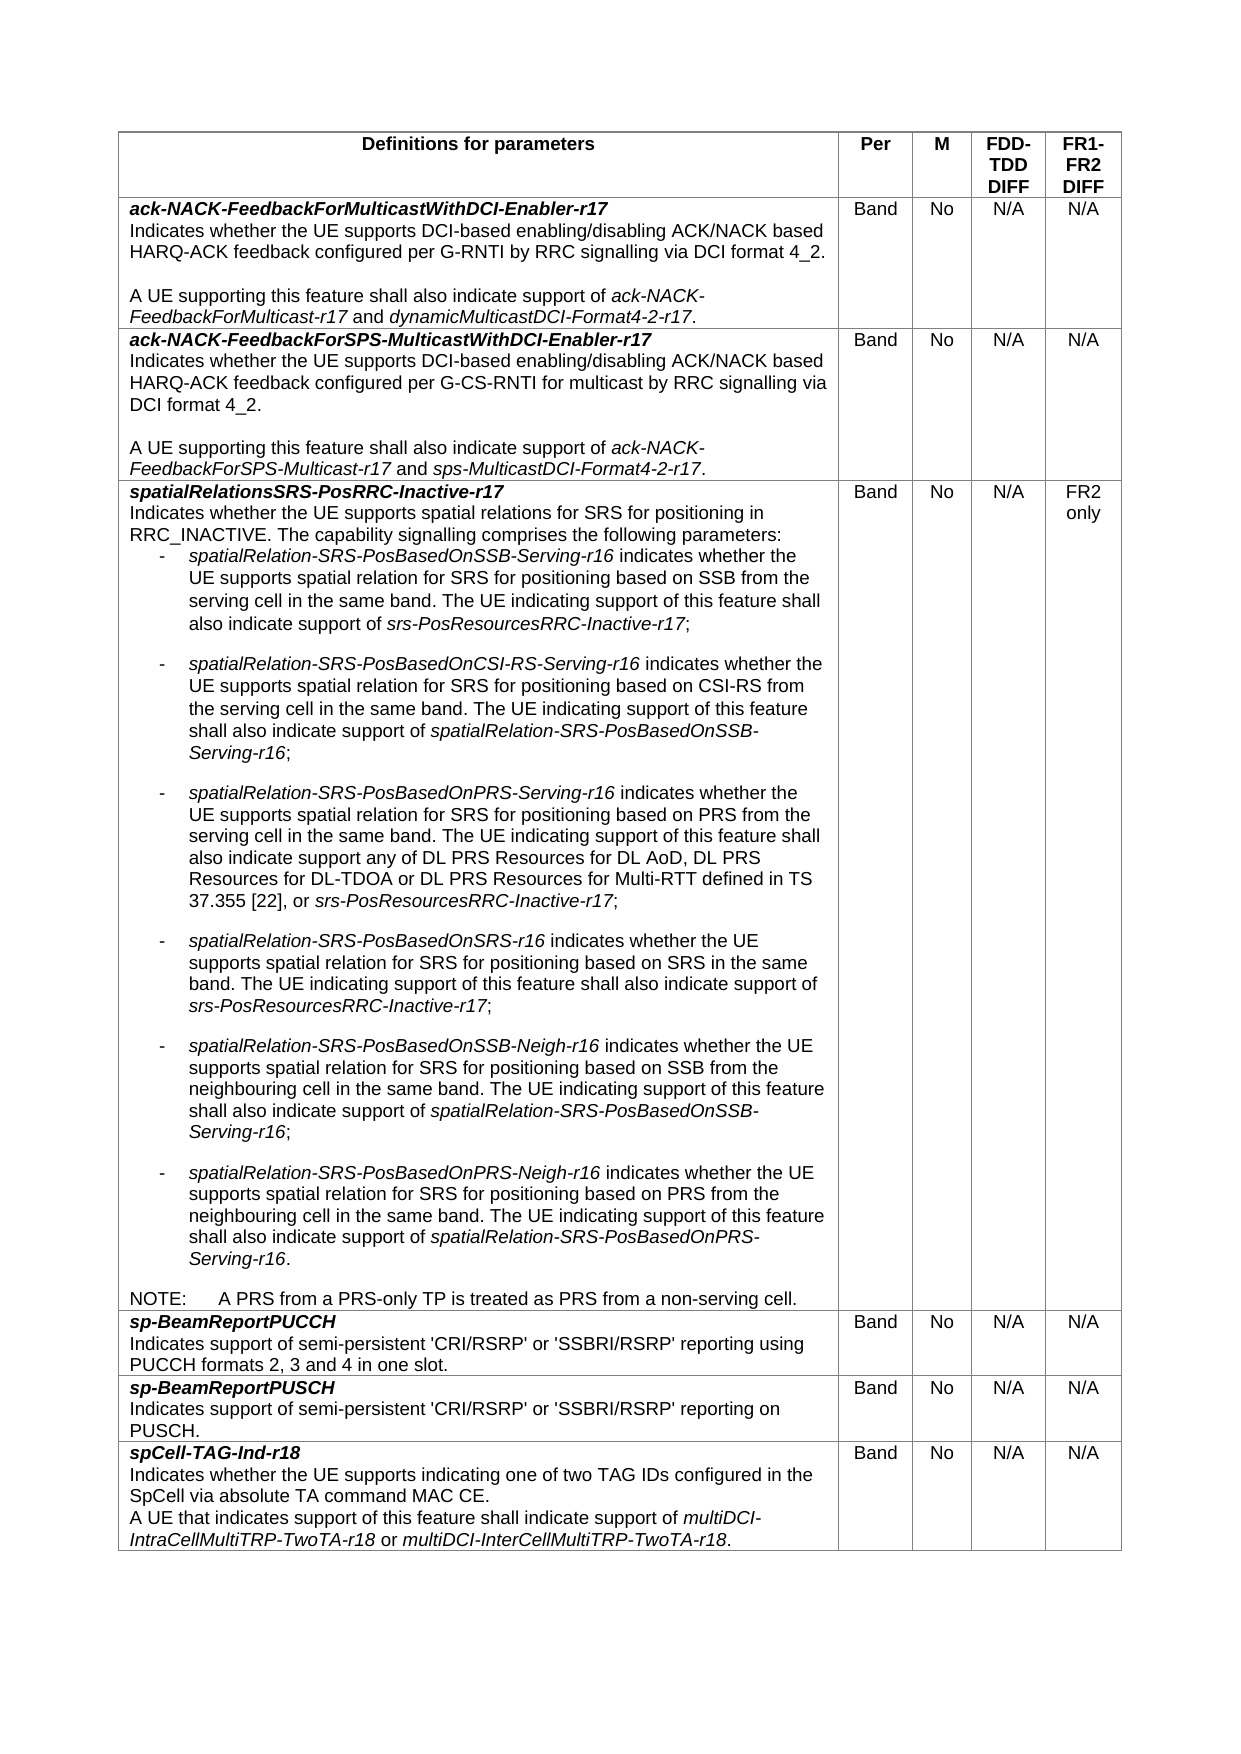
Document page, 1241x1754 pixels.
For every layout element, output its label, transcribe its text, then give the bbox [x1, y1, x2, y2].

table_cell spCell-TAG-Ind-r18 Indicates whether the UE supports indicating one of two TAG IDs configured in the SpCell via absolute TA command MAC CE. A UE that indicates support of this feature shall indicate support of multiDCI-IntraCellMultiTRP-TwoTA-r18 or multiDCI-InterCellMultiTRP-TwoTA-r18. [119, 1442, 838, 1550]
table_cell Band [839, 481, 912, 1310]
table_cell N/A [1046, 198, 1121, 328]
table_header FR1-FR2 DIFF [1046, 133, 1121, 197]
table_cell No [913, 198, 971, 328]
table_cell No [913, 1376, 971, 1441]
table_cell N/A [972, 198, 1045, 328]
table_cell N/A [972, 1376, 1045, 1441]
table_cell N/A [972, 329, 1045, 479]
table_cell N/A [1046, 329, 1121, 479]
table_cell Band [839, 1442, 912, 1550]
table_cell ack-NACK-FeedbackForSPS-MulticastWithDCI-Enabler-r17 Indicates whether the UE supports DCI-based enabling/disabling ACK/NACK based HARQ-ACK feedback configured per G-CS-RNTI for multicast by RRC signalling via DCI format 4_2. A UE supporting this feature shall also indicate support of ack-NACK-FeedbackForSPS-Multicast-r17 and sps-MulticastDCI-Format4-2-r17. [119, 329, 838, 479]
table_cell Band [839, 1376, 912, 1441]
table_cell N/A [1046, 1442, 1121, 1550]
table_cell Band [839, 329, 912, 479]
table_cell sp-BeamReportPUSCH Indicates support of semi-persistent 'CRI/RSRP' or 'SSBRI/RSRP' reporting on PUSCH. [119, 1376, 838, 1441]
table_cell No [913, 1311, 971, 1375]
table_cell N/A [972, 1311, 1045, 1375]
table_header Per [839, 133, 912, 197]
table_cell Band [839, 1311, 912, 1375]
table_cell FR2 only [1046, 481, 1121, 1310]
table_cell No [913, 1442, 971, 1550]
table_cell No [913, 481, 971, 1310]
table_cell N/A [1046, 1311, 1121, 1375]
table_cell No [913, 329, 971, 479]
table_header M [913, 133, 971, 197]
table_cell spatialRelationsSRS-PosRRC-Inactive-r17 Indicates whether the UE supports spatial relations for SRS for positioning in RRC_INACTIVE. The capability signalling comprises the following parameters: - spatialRelation-SRS-PosBasedOnSSB-Serving-r16 indicates whether the UE supports spatial relation for SRS for positioning based on SSB from the serving cell in the same band. The UE indicating support of this feature shall also indicate support of srs-PosResourcesRRC-Inactive-r17; - spatialRelation-SRS-PosBasedOnCSI-RS-Serving-r16 indicates whether the UE supports spatial relation for SRS for positioning based on CSI-RS from the serving cell in the same band. The UE indicating support of this feature shall also indicate support of spatialRelation-SRS-PosBasedOnSSB-Serving-r16; - spatialRelation-SRS-PosBasedOnPRS-Serving-r16 indicates whether the UE supports spatial relation for SRS for positioning based on PRS from the serving cell in the same band. The UE indicating support of this feature shall also indicate support any of DL PRS Resources for DL AoD, DL PRS Resources for DL-TDOA or DL PRS Resources for Multi-RTT defined in TS 37.355 [22], or srs-PosResourcesRRC-Inactive-r17; - spatialRelation-SRS-PosBasedOnSRS-r16 indicates whether the UE supports spatial relation for SRS for positioning based on SRS in the same band. The UE indicating support of this feature shall also indicate support of srs-PosResourcesRRC-Inactive-r17; - spatialRelation-SRS-PosBasedOnSSB-Neigh-r16 indicates whether the UE supports spatial relation for SRS for positioning based on SSB from the neighbouring cell in the same band. The UE indicating support of this feature shall also indicate support of spatialRelation-SRS-PosBasedOnSSB-Serving-r16; - spatialRelation-SRS-PosBasedOnPRS-Neigh-r16 indicates whether the UE supports spatial relation for SRS for positioning based on PRS from the neighbouring cell in the same band. The UE indicating support of this feature shall also indicate support of spatialRelation-SRS-PosBasedOnPRS-Serving-r16. NOTE: A PRS from a PRS-only TP is treated as PRS from a non-serving cell. [119, 481, 838, 1310]
table_header Definitions for parameters [119, 133, 838, 197]
table_cell N/A [1046, 1376, 1121, 1441]
table_cell ack-NACK-FeedbackForMulticastWithDCI-Enabler-r17 Indicates whether the UE supports DCI-based enabling/disabling ACK/NACK based HARQ-ACK feedback configured per G-RNTI by RRC signalling via DCI format 4_2. A UE supporting this feature shall also indicate support of ack-NACK-FeedbackForMulticast-r17 and dynamicMulticastDCI-Format4-2-r17. [119, 198, 838, 328]
table_cell N/A [972, 481, 1045, 1310]
table_cell N/A [972, 1442, 1045, 1550]
table_cell Band [839, 198, 912, 328]
table_cell sp-BeamReportPUCCH Indicates support of semi-persistent 'CRI/RSRP' or 'SSBRI/RSRP' reporting using PUCCH formats 2, 3 and 4 in one slot. [119, 1311, 838, 1375]
table_header FDD-TDD DIFF [972, 133, 1045, 197]
